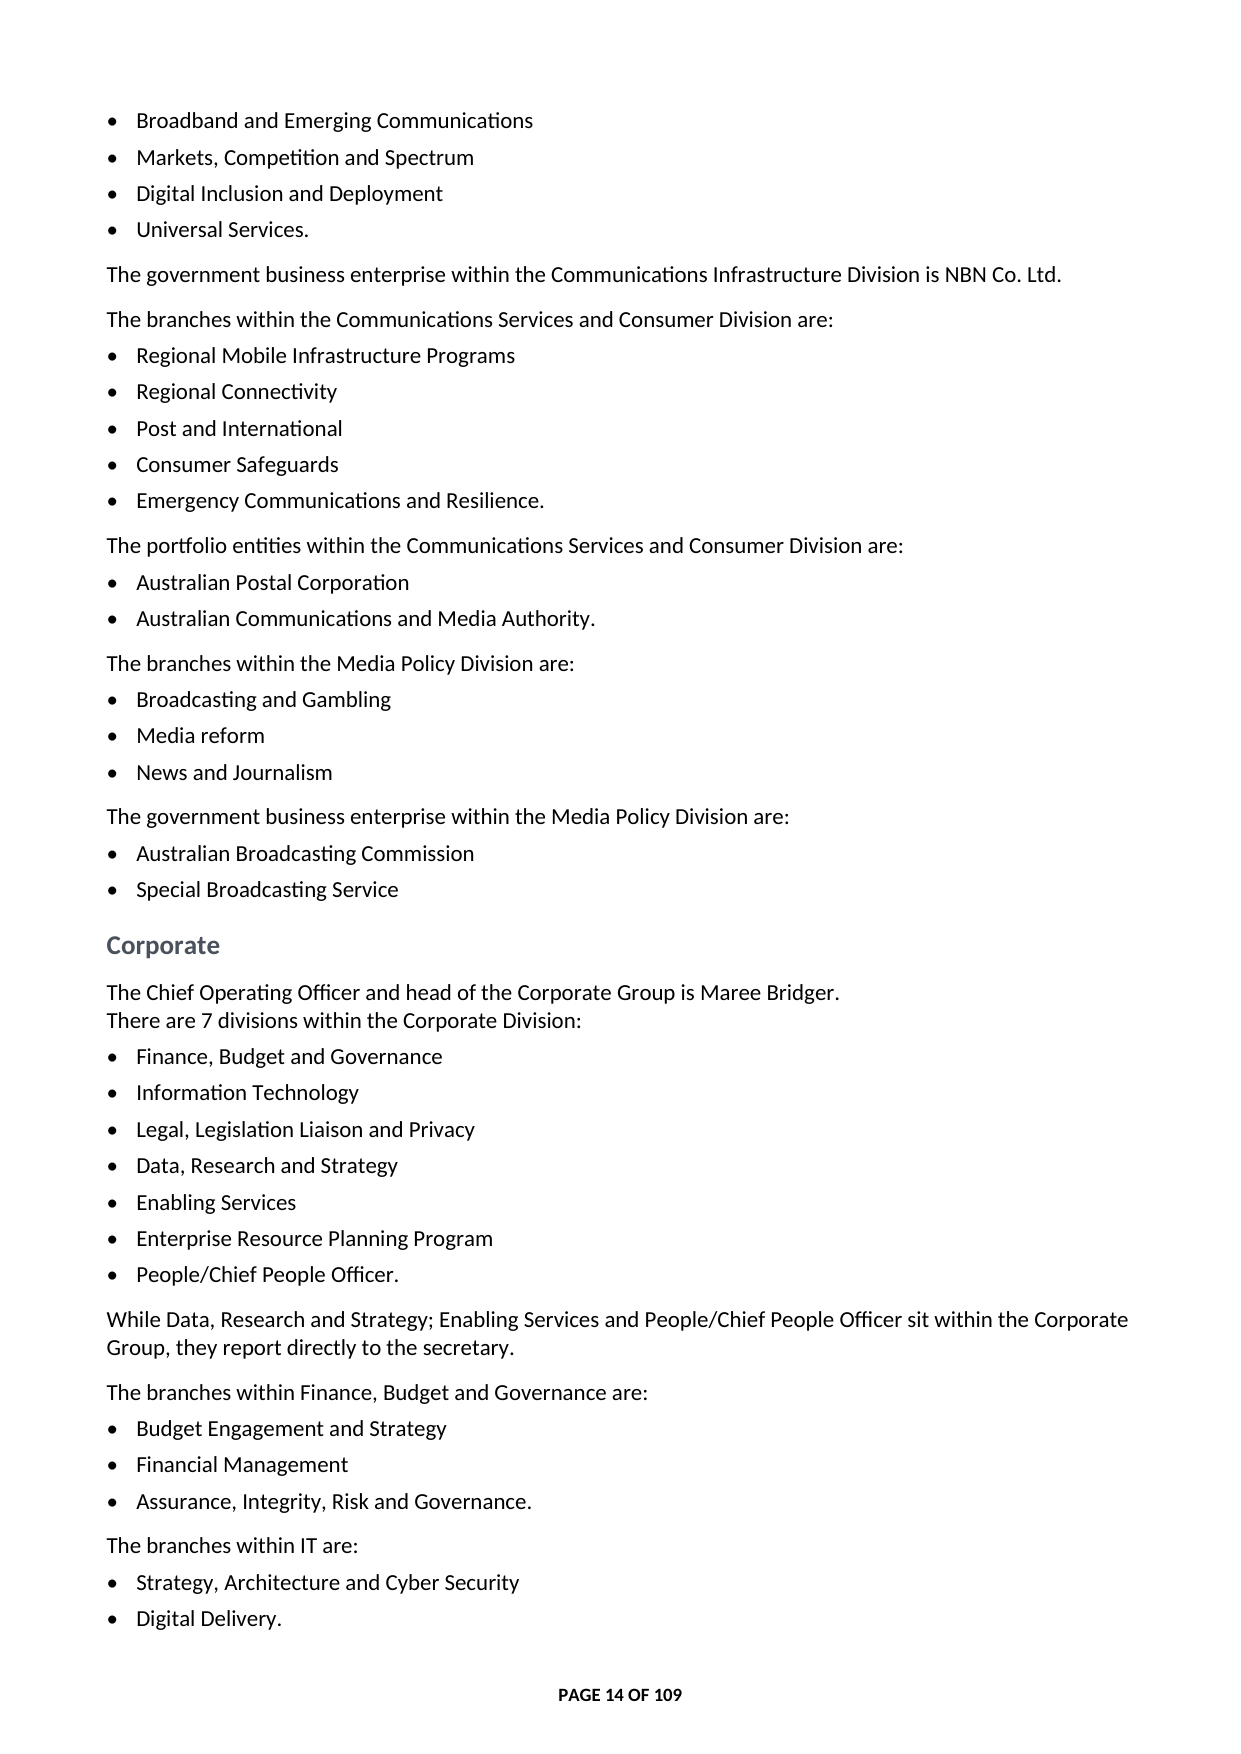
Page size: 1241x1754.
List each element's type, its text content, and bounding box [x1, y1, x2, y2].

text Universal Services. [106, 215, 1134, 243]
text Post and International [106, 414, 1134, 442]
text Media reform [106, 721, 1134, 749]
text Legal, Legislation Liaison and Privacy [106, 1115, 1134, 1143]
text The government business enterprise within the Media Policy Division are: [106, 802, 1134, 830]
text The branches within the Communications Services and Consumer Division are: [106, 305, 1134, 333]
text While Data, Research and Strategy; Enabling Services and People/Chief People Officer sit within the Corporate Group, they report directly to the secretary. [106, 1305, 1134, 1361]
text Regional Mobile Infrastructure Programs [106, 341, 1134, 369]
text The branches within Finance, Budget and Governance are: [106, 1378, 1134, 1406]
text Broadcasting and Gambling [106, 685, 1134, 713]
text The government business enterprise within the Communications Infrastructure Division is NBN Co. Ltd. [106, 260, 1134, 288]
text Enabling Services [106, 1188, 1134, 1216]
text Information Technology [106, 1078, 1134, 1107]
text Digital Delivery. [106, 1604, 1134, 1632]
text Australian Communications and Media Authority. [106, 604, 1134, 632]
text Consumer Safeguards [106, 450, 1134, 478]
text Financial Management [106, 1450, 1134, 1478]
text People/Chief People Officer. [106, 1260, 1134, 1288]
text The branches within IT are: [106, 1531, 1134, 1559]
text Markets, Competition and Spectrum [106, 143, 1134, 171]
text Australian Broadcasting Commission [106, 839, 1134, 867]
text Digital Inclusion and Deployment [106, 179, 1134, 207]
text The Chief Operating Officer and head of the Corporate Group is Maree Bridger. There are 7 divisions within the Corporate Division: [106, 978, 1134, 1034]
text Broadband and Emerging Communications [106, 106, 1134, 134]
text Australian Postal Corporation [106, 568, 1134, 596]
subtitle Corporate [106, 928, 1134, 961]
text Strategy, Architecture and Cyber Security [106, 1568, 1134, 1596]
text The branches within the Media Policy Division are: [106, 649, 1134, 677]
text News and Journalism [106, 758, 1134, 786]
text Special Broadcasting Service [106, 875, 1134, 903]
text Regional Connectivity [106, 377, 1134, 406]
text Assurance, Integrity, Risk and Governance. [106, 1487, 1134, 1515]
text Finance, Budget and Governance [106, 1042, 1134, 1070]
text Budget Engagement and Strategy [106, 1414, 1134, 1442]
text Emergency Communications and Resilience. [106, 487, 1134, 514]
text Data, Research and Strategy [106, 1151, 1134, 1179]
text The portfolio entities within the Communications Services and Consumer Division are: [106, 531, 1134, 559]
text Enterprise Resource Planning Program [106, 1224, 1134, 1252]
